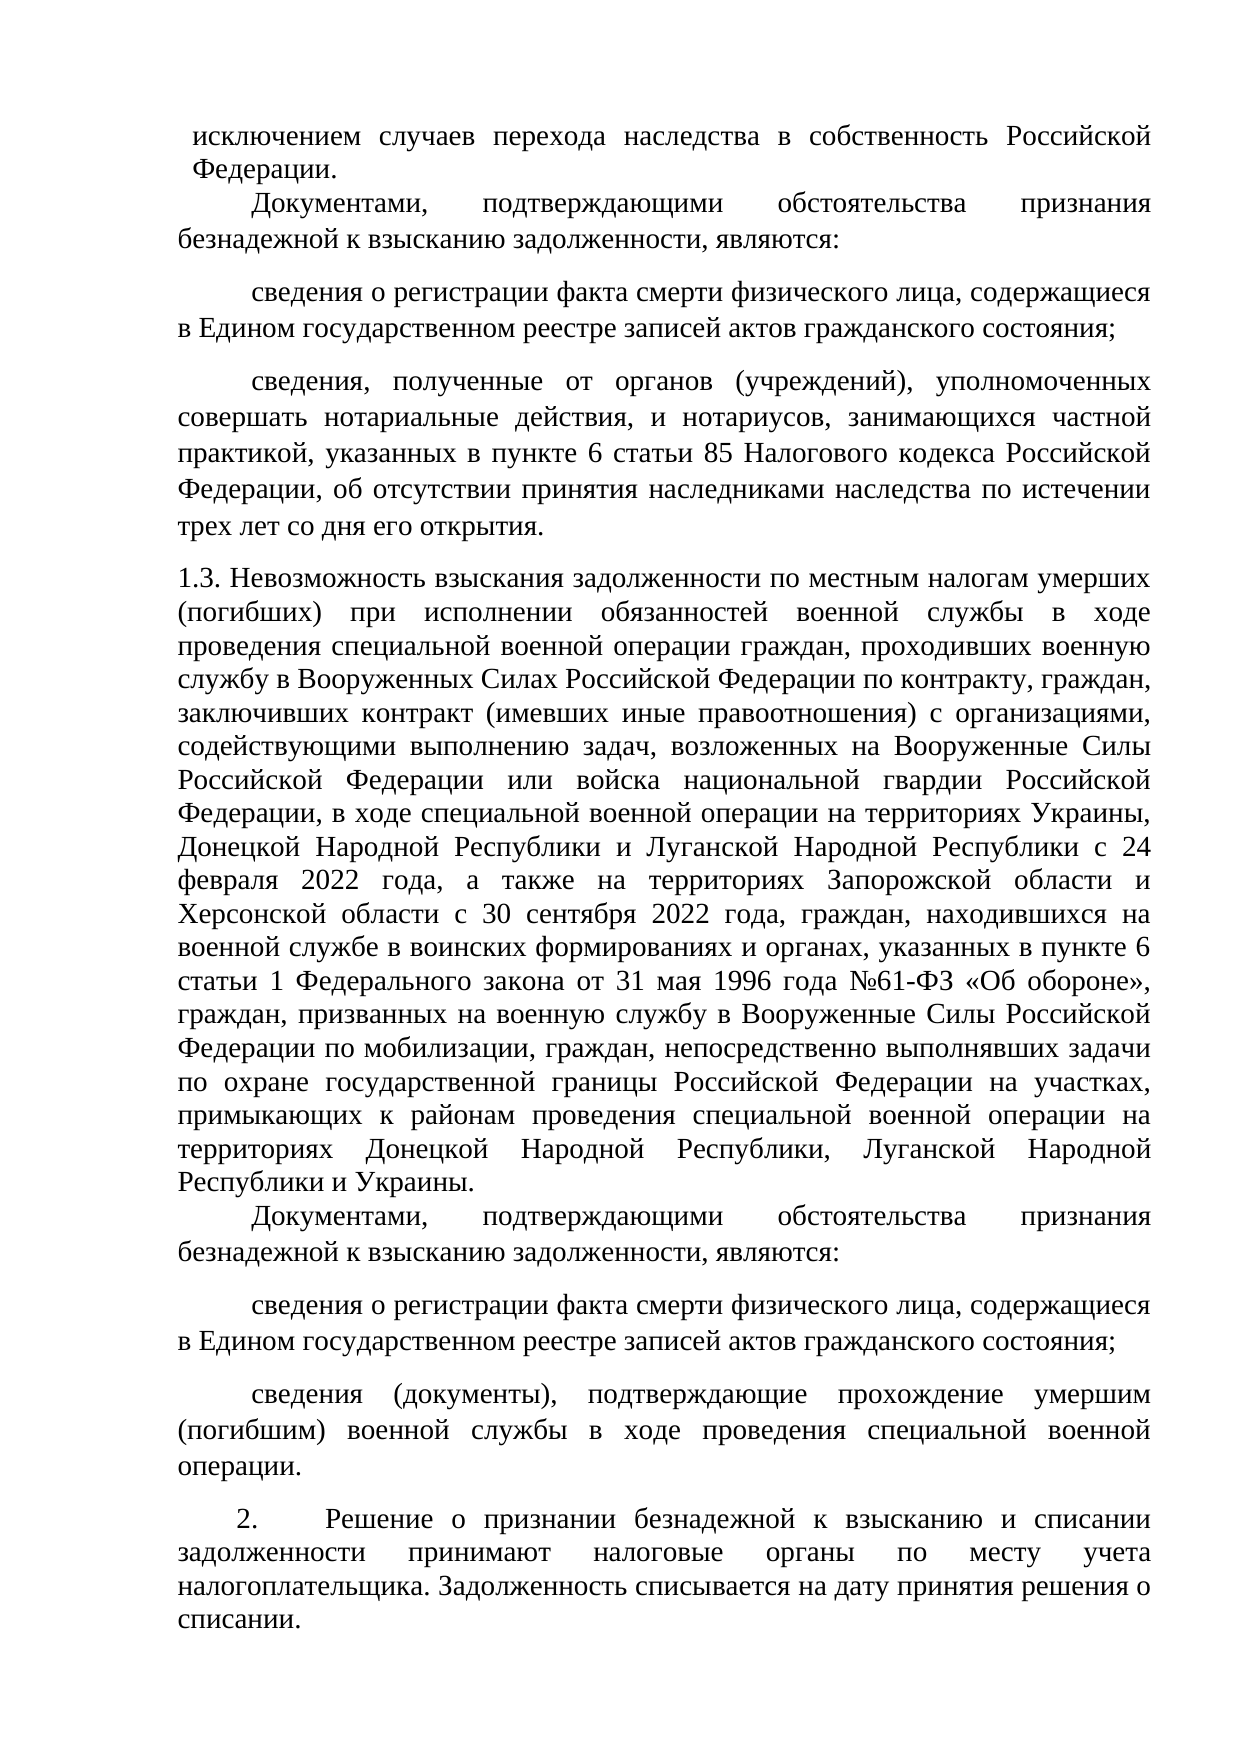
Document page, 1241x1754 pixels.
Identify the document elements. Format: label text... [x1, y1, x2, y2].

text сведения о регистрации факта смерти физического лица, содержащиеся в Едином государственном реестре записей актов гражданского состояния; [177, 274, 1152, 344]
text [192, 118, 1152, 185]
text Документами, подтверждающими обстоятельства признания безнадежной к взысканию задолженности, являются: [177, 1198, 1152, 1267]
text сведения (документы), подтверждающие прохождение умершим (погибшим) военной службы в ходе проведения специальной военной операции. [177, 1376, 1152, 1482]
text Документами, подтверждающими обстоятельства признания безнадежной к взысканию задолженности, являются: [177, 185, 1152, 255]
text сведения, полученные от органов (учреждений), уполномоченных совершать нотариальные действия, и нотариусов, занимающихся частной практикой, указанных в пункте 6 статьи 85 Налогового кодекса Российской Федерации, об отсутствии принятия наследниками наследства по истечении трех лет со дня его открытия. [177, 363, 1152, 541]
list Решение о признании безнадежной к взысканию и списании задолженности принимают налоговые органы по месту учета налогоплательщика. Задолженность списывается на дату принятия решения о списании. [177, 1501, 1152, 1635]
text 1.3. Невозможность взыскания задолженности по местным налогам умерших (погибших) при исполнении обязанностей военной службы в ходе проведения специальной военной операции граждан, проходивших военную службу в Вооруженных Силах Российской Федерации по контракту, граждан, заключивших контракт (имевших иные правоотношения) с организациями, содействующими выполнению задач, возложенных на Вооруженные Силы Российской Федерации или войска национальной гвардии Российской Федерации, в ходе специальной военной операции на территориях Украины, Донецкой Народной Республики и Луганской Народной Республики с 24 февраля 2022 года, а также на территориях Запорожской области и Херсонской области с 30 сентября 2022 года, граждан, находившихся на военной службе в воинских формированиях и органах, указанных в пункте 6 статьи 1 Федерального закона от 31 мая 1996 года №61-ФЗ «Об обороне», граждан, призванных на военную службу в Вооруженные Силы Российской Федерации по мобилизации, граждан, непосредственно выполнявших задачи по охране государственной границы Российской Федерации на участках, примыкающих к районам проведения специальной военной операции на территориях Донецкой Народной Республики, Луганской Народной Республики и Украины. [177, 561, 1152, 1198]
text сведения о регистрации факта смерти физического лица, содержащиеся в Едином государственном реестре записей актов гражданского состояния; [177, 1287, 1152, 1356]
